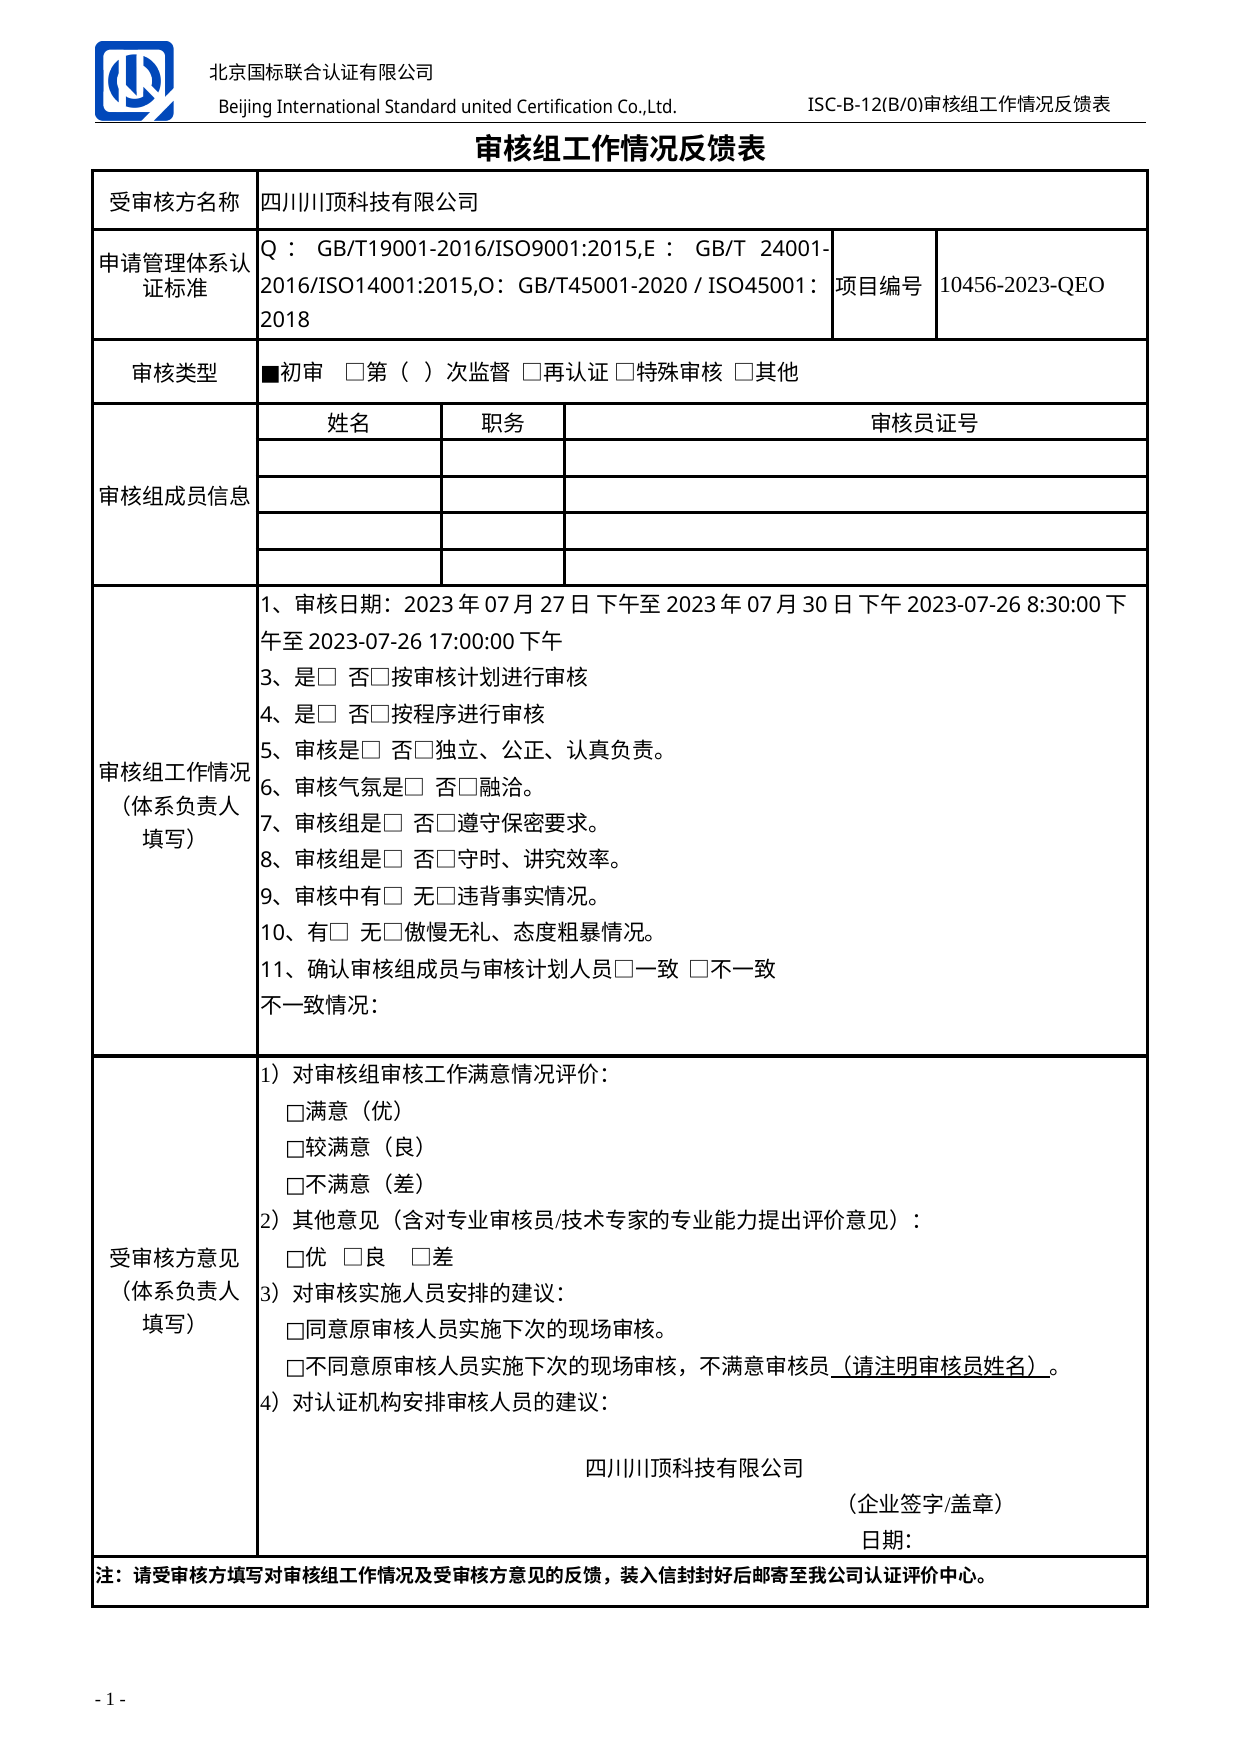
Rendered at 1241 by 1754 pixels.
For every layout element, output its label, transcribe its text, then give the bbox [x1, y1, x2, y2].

table_cell 1）对审核组审核工作满意情况评价： □满意（优） □较满意（良） □不满意（差） 2）其他意见（含对专业审核员/技术专家的专业能力提出评价意见）： □优 □良 □差 3）对审核实施人员安排的建议： □同意原审核人员实施下次的现场审核。 □不同意原审核人员实施下次的现场审核，不满意审核员（请注明审核员姓名）。 4）对认证机构安排审核人员的建议： 四川川顶科技有限公司 （企业签字/盖章） 日期： [259, 1058, 1146, 1555]
table_cell 姓名 [259, 405, 440, 438]
table_cell 项目编号 [834, 231, 935, 338]
table_cell [566, 551, 1146, 584]
table_cell 申请管理体系认证标准 [94, 231, 256, 338]
table_cell ■初审 □第（ ）次监督 □再认证 □特殊审核 □其他 [259, 341, 1146, 402]
picture [95, 41, 174, 121]
table_cell [566, 478, 1146, 511]
table_cell [259, 441, 440, 475]
text 审核组工作情况反馈表 [94, 123, 1146, 169]
table_cell 受审核方意见（体系负责人 填写） [94, 1058, 256, 1555]
table_header 受审核方名称 [94, 172, 256, 228]
table_cell [259, 551, 440, 584]
table_cell [443, 441, 563, 475]
table_cell 审核员证号 [566, 405, 1146, 438]
table_cell 注：请受审核方填写对审核组工作情况及受审核方意见的反馈，装入信封封好后邮寄至我公司认证评价中心。 [94, 1558, 1146, 1604]
table_cell 职务 [443, 405, 563, 438]
table_cell [566, 441, 1146, 475]
table_cell 审核类型 [94, 341, 256, 402]
table_cell 1、审核日期：2023年07月27日 下午至2023年07月30日 下午2023-07-26 8:30:00下午至2023-07-26 17:00:00下午 3、是□ 否□按审核计划进行审核 4、是□ 否□按程序进行审核 5、审核是□ 否□独立、公正、认真负责。 6、审核气氛是□ 否□融洽。 7、审核组是□ 否□遵守保密要求。 8、审核组是□ 否□守时、讲究效率。 9、审核中有□ 无□违背事实情况。 10、有□ 无□傲慢无礼、态度粗暴情况。 11、确认审核组成员与审核计划人员□一致 □不一致 不一致情况： [259, 587, 1146, 1054]
table_cell [259, 478, 440, 511]
table_cell 审核组成员信息 [94, 405, 256, 584]
table_cell 10456-2023-QEO [938, 231, 1146, 338]
table_cell [443, 514, 563, 548]
table_cell Q：GB/T19001-2016/ISO9001:2015,E：GB/T 24001-2016/ISO14001:2015,O：GB/T45001-2020 / ISO45001：2018 [259, 231, 831, 338]
table_cell [259, 514, 440, 548]
table_cell [566, 514, 1146, 548]
table_cell [443, 551, 563, 584]
table_cell 审核组工作情况（体系负责人 填写） [94, 587, 256, 1054]
table_cell [443, 478, 563, 511]
table_header 四川川顶科技有限公司 [259, 172, 1146, 228]
